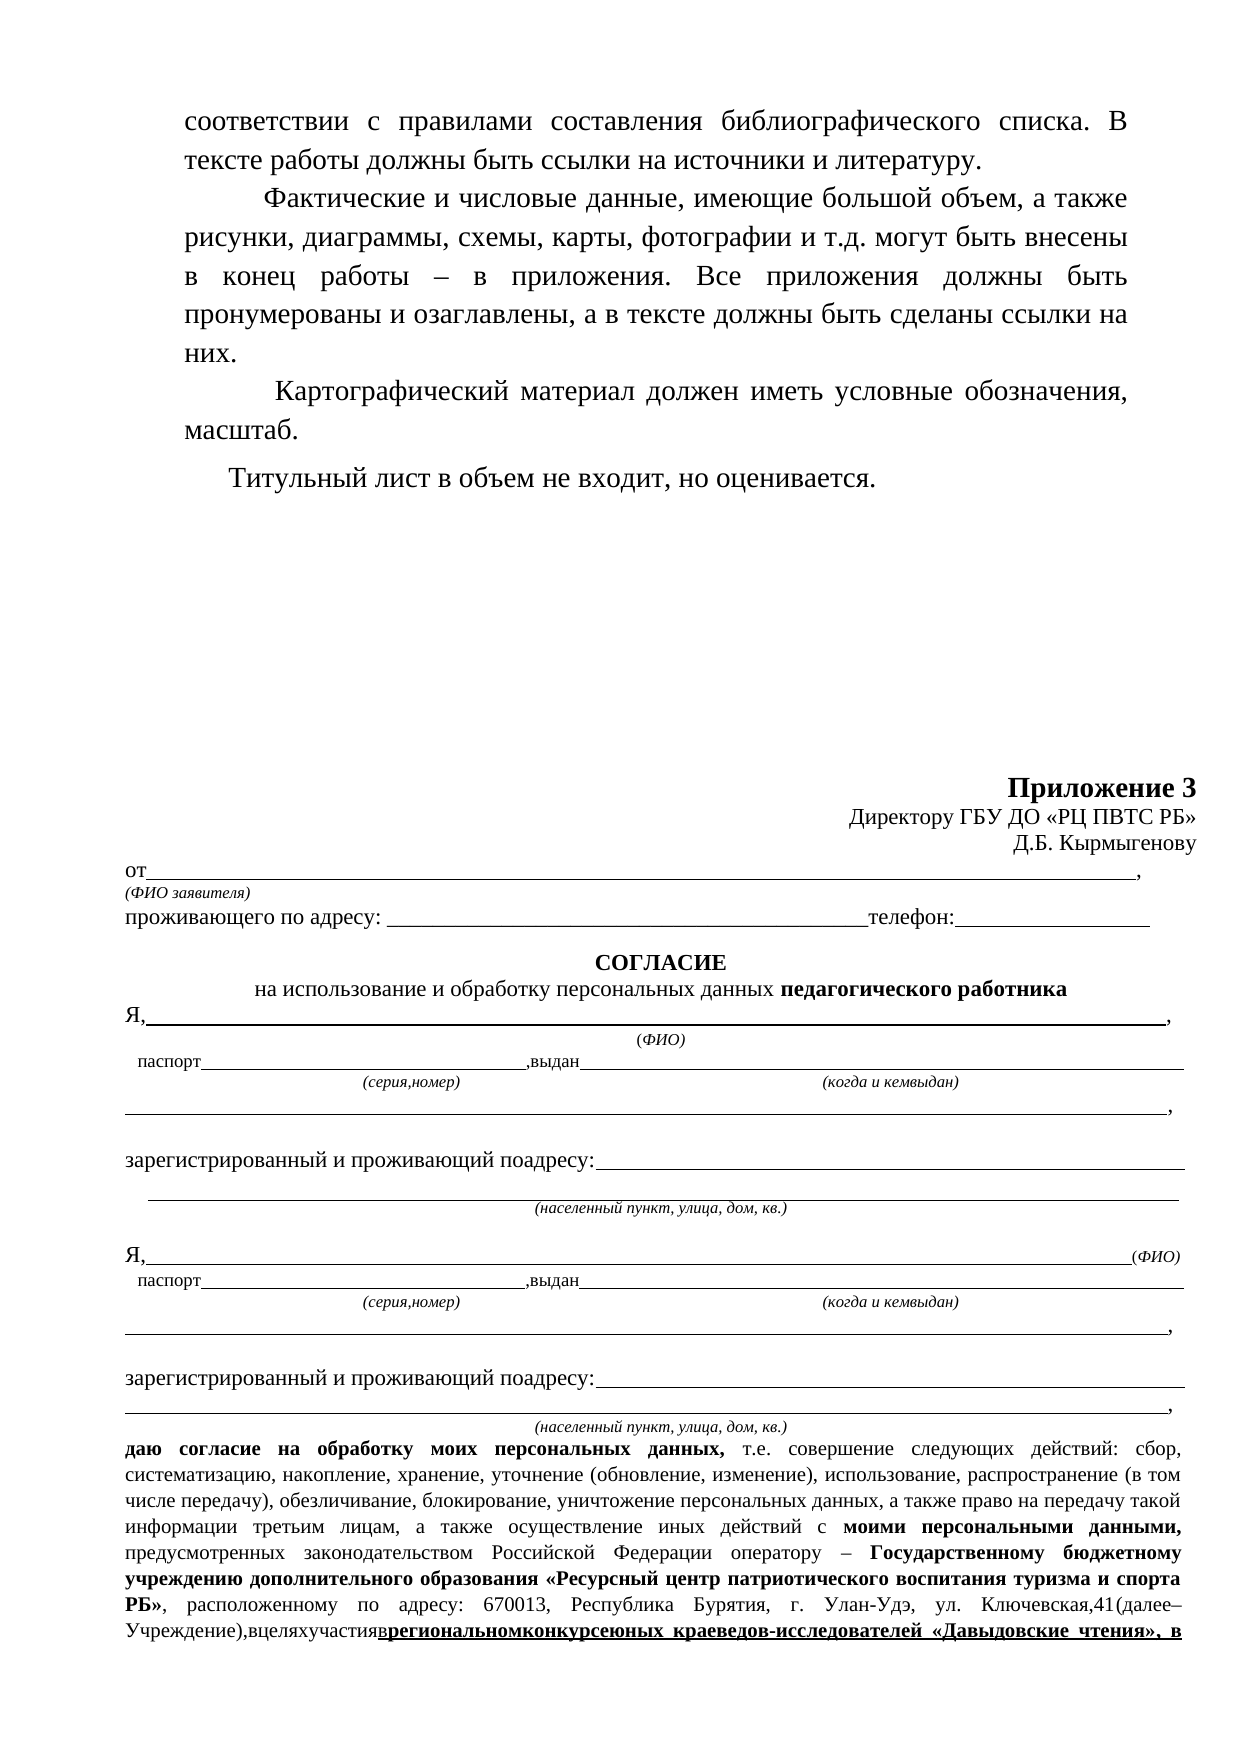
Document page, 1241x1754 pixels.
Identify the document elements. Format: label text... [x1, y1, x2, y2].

text , [125, 1312, 1196, 1338]
text от , [125, 856, 1196, 882]
text паспорт ,выдан [125, 1269, 1196, 1291]
text Картографический материал должен иметь условные обозначения, масштаб. [184, 373, 1129, 445]
text Фактические и числовые данные, имеющие большой объем, а также рисунки, диаграммы, схемы, карты, фотографии и т.д. могут быть внесены в конец работы – в приложения. Все приложения должны быть пронумерованы и озаглавлены, а в тексте должны быть сделаны ссылки на них. [184, 181, 1129, 368]
text на использование и обработку персональных данных педагогического работника [125, 975, 1196, 1001]
text Директору ГБУ ДО «РЦ ПВТС РБ» [125, 804, 1196, 830]
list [184, 103, 1129, 176]
text зарегистрированный и проживающий поадресу: [125, 1146, 1196, 1172]
text (населенный пункт, улица, дом, кв.) [125, 1417, 1196, 1436]
text (серия,номер) (когда и кемвыдан) [125, 1072, 1196, 1091]
text проживающего по адресу: __________________________________________телефон: [125, 903, 1196, 929]
text паспорт ,выдан [125, 1051, 1196, 1072]
text , [125, 1391, 1196, 1417]
text Я, , [125, 1001, 1196, 1028]
text (населенный пункт, улица, дом, кв.) [125, 1196, 1196, 1217]
text (серия,номер) (когда и кемвыдан) [125, 1293, 1196, 1312]
text Д.Б. Кырмыгенову [125, 830, 1196, 856]
text Я, (ФИО) [125, 1241, 1196, 1267]
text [125, 1436, 1182, 1642]
text зарегистрированный и проживающий поадресу: [125, 1364, 1196, 1391]
text (ФИО заявителя) [125, 883, 1196, 902]
text Титульный лист в объем не входит, но оценивается. [125, 460, 1129, 493]
text Приложение 3 [125, 770, 1196, 804]
text , [125, 1091, 1196, 1117]
text (ФИО) [125, 1030, 1196, 1049]
text СОГЛАСИЕ [125, 949, 1196, 975]
